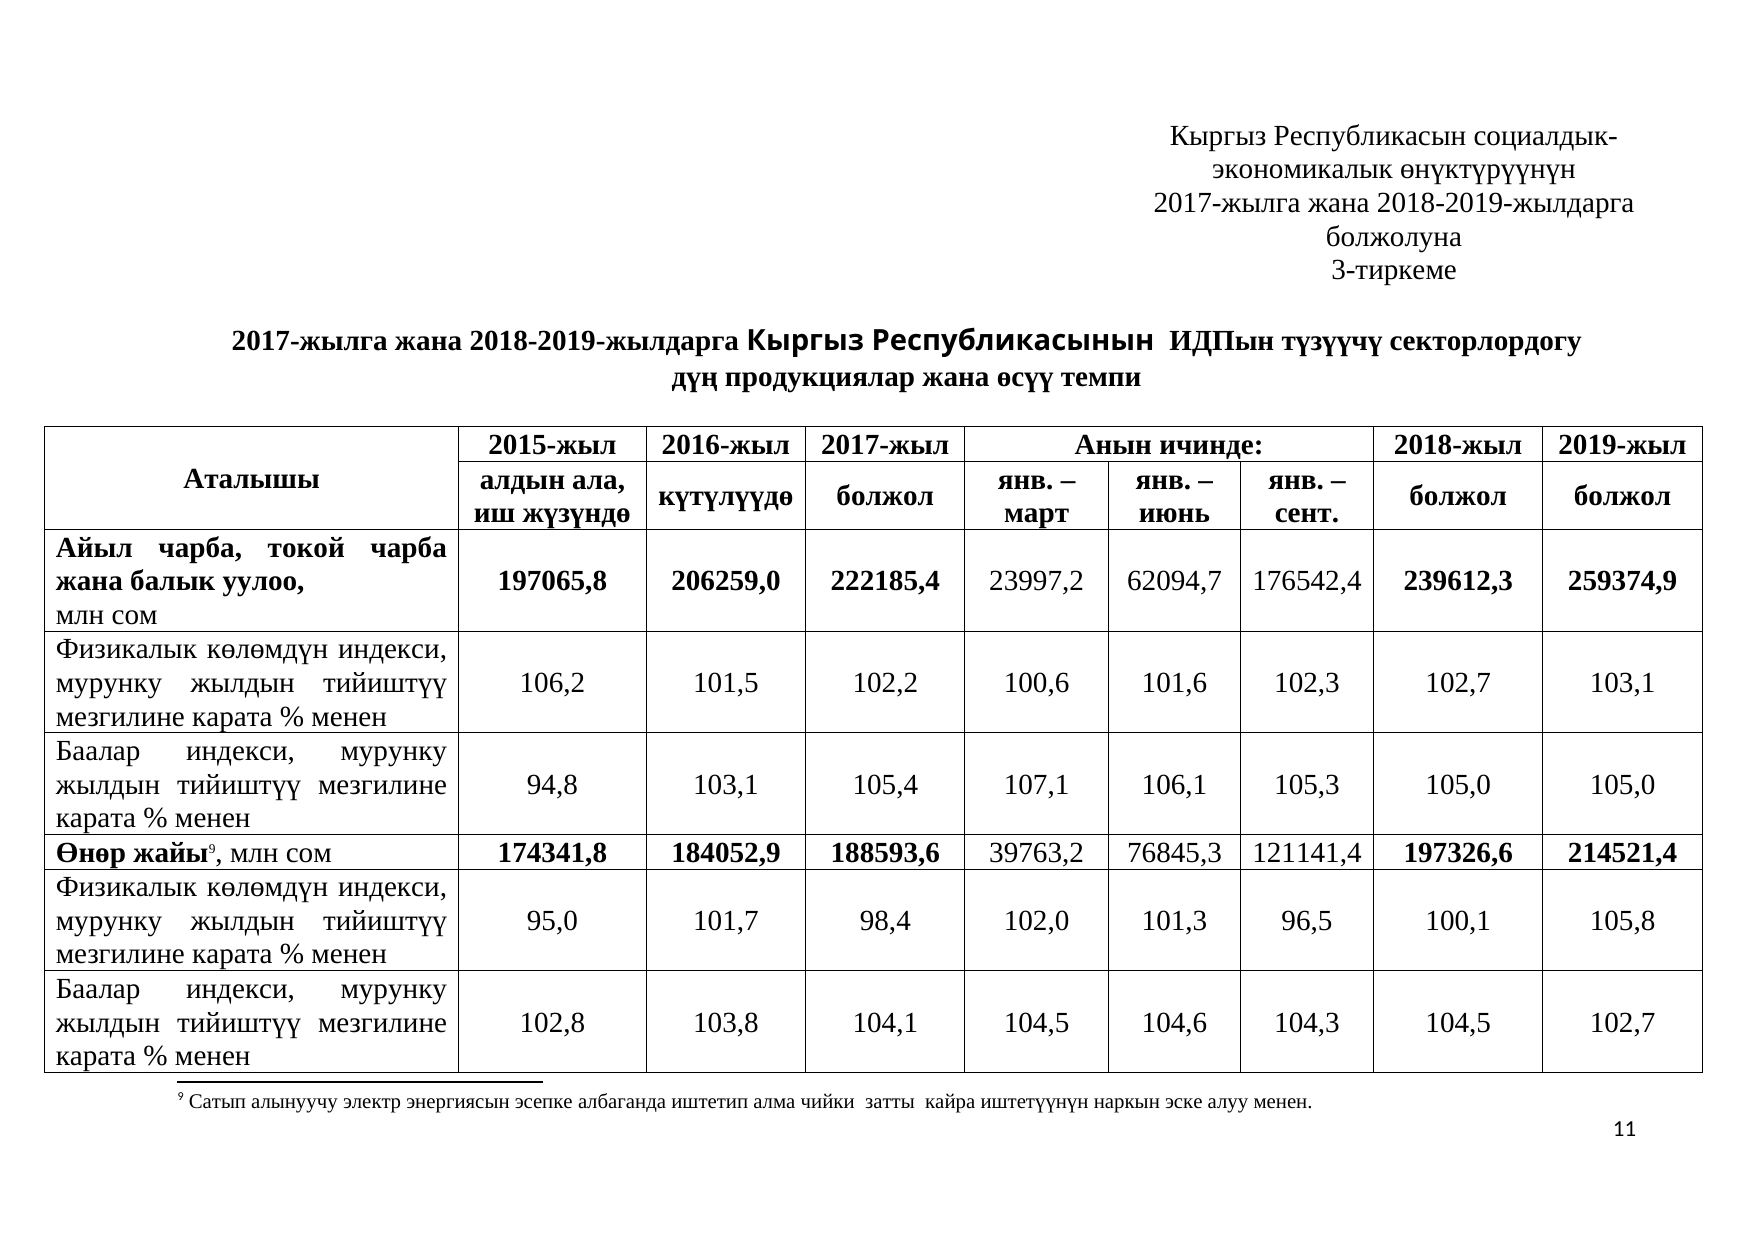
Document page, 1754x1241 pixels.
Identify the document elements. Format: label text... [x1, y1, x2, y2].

table_cell 101,3 [1109, 870, 1240, 970]
table_cell 104,5 [1374, 971, 1542, 1072]
table_cell 206259,0 [647, 530, 805, 631]
table_cell 105,3 [1241, 733, 1373, 834]
table_cell 121141,4 [1241, 835, 1373, 868]
table_cell янв. – март [965, 462, 1108, 529]
subtitle 2017-жылга жана 2018-2019-жылдарга болжолуна [1152, 185, 1636, 252]
table_cell 105,0 [1374, 733, 1542, 834]
table_header 2018-жыл [1374, 427, 1542, 461]
table_cell Айыл чарба, токой чарба жана балык уулоо, млн сом [45, 530, 458, 631]
table_cell 96,5 [1241, 870, 1373, 970]
text дүң продукциялар жана өсүү темпи [177, 359, 1636, 393]
table_header 2019-жыл [1543, 427, 1702, 461]
table_cell 104,1 [806, 971, 964, 1072]
table_cell Өнөр жайы, млн сом [45, 835, 458, 868]
table_cell 98,4 [806, 870, 964, 970]
table_header 2017-жыл [806, 427, 964, 461]
subtitle Кыргыз Республикасын социалдык-экономикалык өнүктүрүүнүн [1152, 118, 1636, 185]
table_cell 100,1 [1374, 870, 1542, 970]
table_cell 222185,4 [806, 530, 964, 631]
table_header Анын ичинде: [965, 427, 1373, 461]
table_cell 39763,2 [965, 835, 1108, 868]
table_cell 176542,4 [1241, 530, 1373, 631]
table_cell 106,1 [1109, 733, 1240, 834]
table_cell 105,4 [806, 733, 964, 834]
table_cell Физикалык көлөмдүн индекси, мурунку жылдын тийиштүү мезгилине карата % менен [45, 632, 458, 732]
table_header 2016-жыл [647, 427, 805, 461]
table_cell Баалар индекси, мурунку жылдын тийиштүү мезгилине карата % менен [45, 971, 458, 1072]
table_cell 102,8 [459, 971, 646, 1072]
table_cell 101,7 [647, 870, 805, 970]
table_cell 102,0 [965, 870, 1108, 970]
table_cell 104,5 [965, 971, 1108, 1072]
table_cell 62094,7 [1109, 530, 1240, 631]
table_cell 104,3 [1241, 971, 1373, 1072]
table_cell 101,5 [647, 632, 805, 732]
table_cell 23997,2 [965, 530, 1108, 631]
table_cell 103,8 [647, 971, 805, 1072]
table_cell Баалар индекси, мурунку жылдын тийиштүү мезгилине карата % менен [45, 733, 458, 834]
table_cell 197326,6 [1374, 835, 1542, 868]
table_cell 102,3 [1241, 632, 1373, 732]
table_cell болжол [1374, 462, 1542, 529]
table_cell 95,0 [459, 870, 646, 970]
table_header Аталышы [45, 427, 458, 529]
table_cell янв. – июнь [1109, 462, 1240, 529]
table_cell 174341,8 [459, 835, 646, 868]
table_cell болжол [1543, 462, 1702, 529]
table_cell 104,6 [1109, 971, 1240, 1072]
table_cell алдын ала, иш жүзүндө [459, 462, 646, 529]
text 2017-жылга жана 2018-2019-жылдарга Кыргыз Республикасынын ИДПын түзүүчү секторлордогу [177, 319, 1636, 359]
table_cell күтүлүүдө [647, 462, 805, 529]
table_cell 239612,3 [1374, 530, 1542, 631]
table_cell 76845,3 [1109, 835, 1240, 868]
table_cell 102,7 [1543, 971, 1702, 1072]
table_cell 102,2 [806, 632, 964, 732]
table_cell 197065,8 [459, 530, 646, 631]
table_cell 259374,9 [1543, 530, 1702, 631]
table_cell 188593,6 [806, 835, 964, 868]
table_cell 106,2 [459, 632, 646, 732]
subtitle 3-тиркеме [177, 252, 1636, 286]
table_cell Физикалык көлөмдүн индекси, мурунку жылдын тийиштүү мезгилине карата % менен [45, 870, 458, 970]
table_cell 94,8 [459, 733, 646, 834]
table_cell 103,1 [647, 733, 805, 834]
table_cell 102,7 [1374, 632, 1542, 732]
table_cell 101,6 [1109, 632, 1240, 732]
table_cell 100,6 [965, 632, 1108, 732]
table_header 2015-жыл [459, 427, 646, 461]
table_cell янв. – сент. [1241, 462, 1373, 529]
table_cell 103,1 [1543, 632, 1702, 732]
table_cell болжол [806, 462, 964, 529]
table_cell 105,0 [1543, 733, 1702, 834]
table_cell 184052,9 [647, 835, 805, 868]
table_cell 107,1 [965, 733, 1108, 834]
table_cell 105,8 [1543, 870, 1702, 970]
table_cell 214521,4 [1543, 835, 1702, 868]
